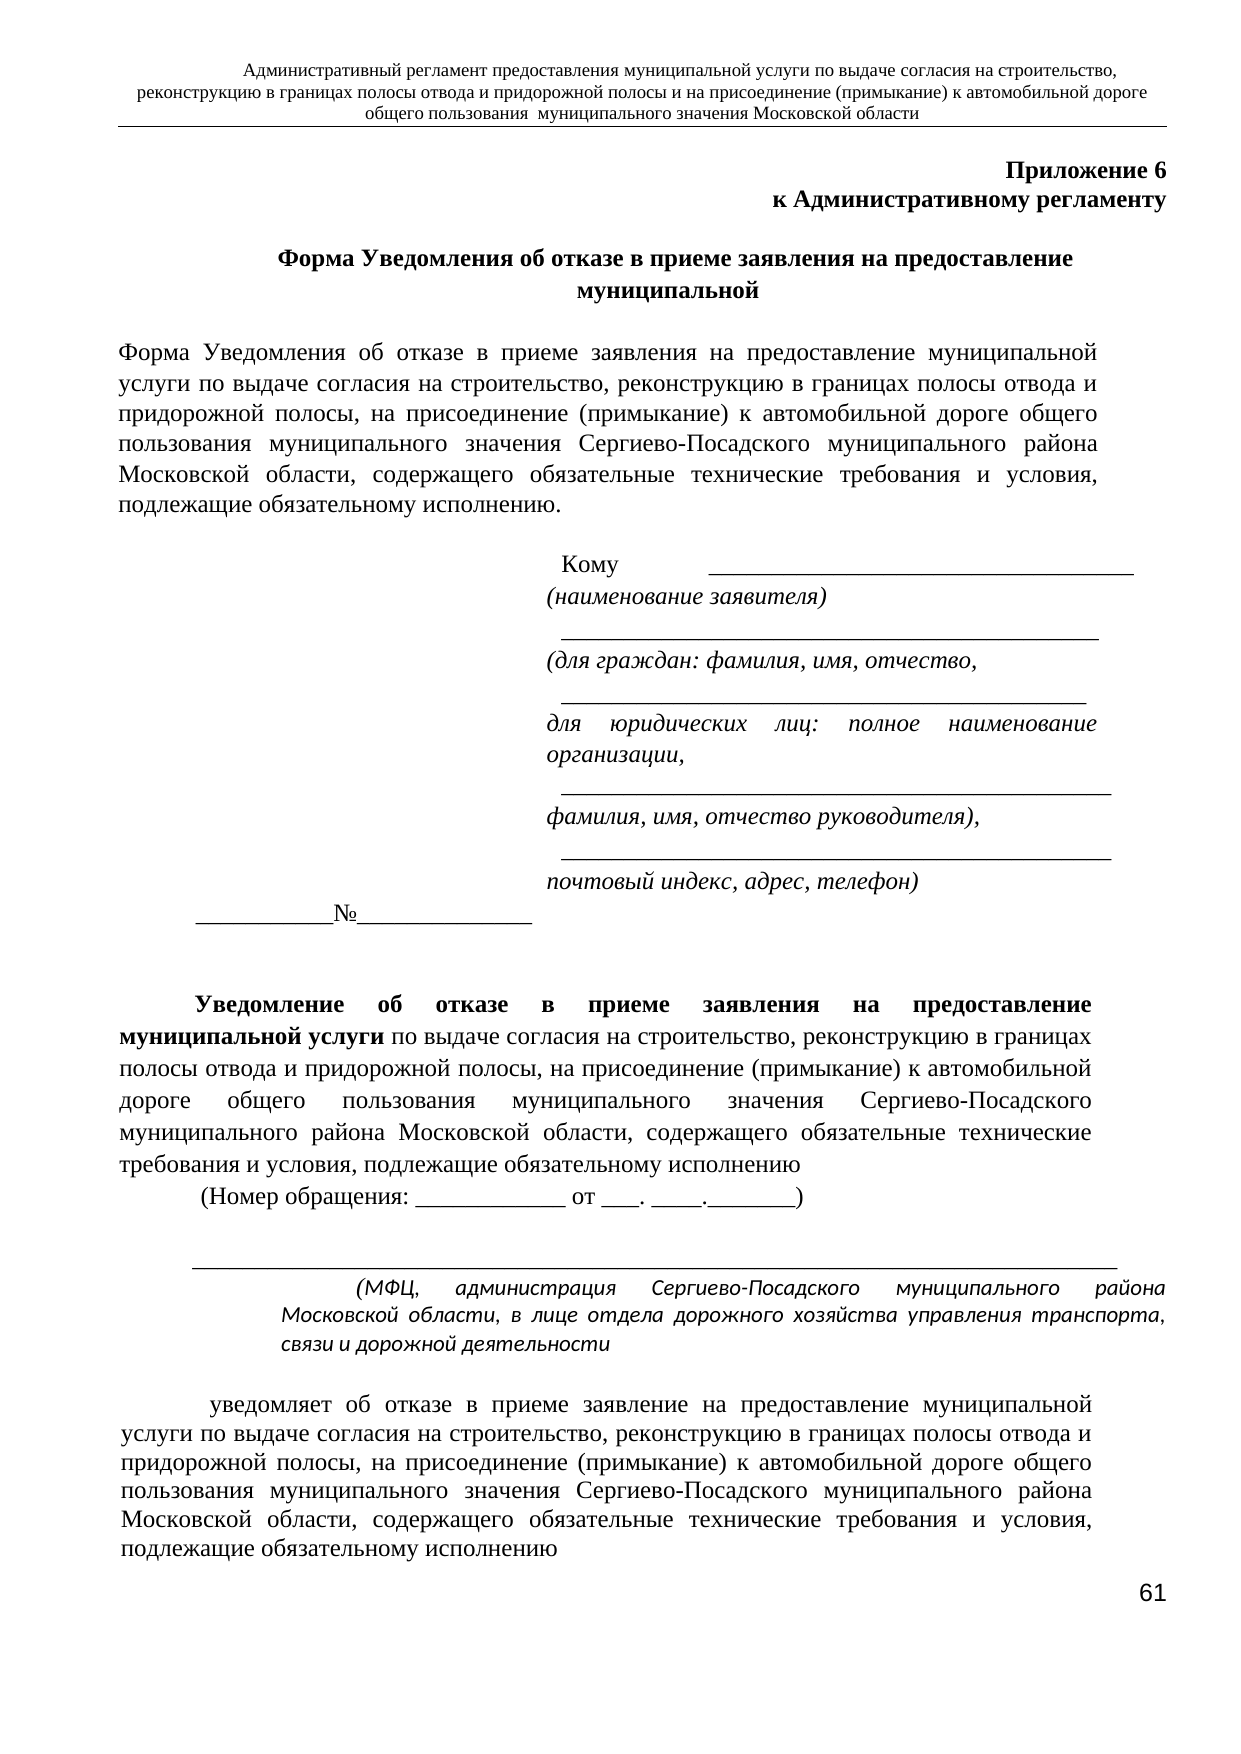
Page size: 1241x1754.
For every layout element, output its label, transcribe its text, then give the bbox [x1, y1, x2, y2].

text Кому __________________________________ (наименование заявителя) [546, 549, 1134, 610]
text (Номер обращения: ____________ от ___. ____._______) [119, 1181, 1092, 1210]
text Форма Уведомления об отказе в приеме заявления на предоставление муниципальной услуги по выдаче согласия на строительство, реконструкцию в границах полосы отвода и придорожной полосы, на присоединение (примыкание) к автомобильной дороге общего пользования муниципального значения Сергиево-Посадского муниципального района Московской области, содержащего обязательные технические требования и условия, подлежащие обязательному исполнению. [118, 337, 1099, 518]
text ____________________________________________ почтовый индекс, адрес, телефон) [546, 834, 1133, 894]
text уведомляет об отказе в приеме заявление на предоставление муниципальной услуги по выдаче согласия на строительство, реконструкцию в границах полосы отвода и придорожной полосы, на присоединение (примыкание) к автомобильной дороге общего пользования муниципального значения Сергиево-Посадского муниципального района Московской области, содержащего обязательные технические требования и условия, подлежащие обязательному исполнению [121, 1389, 1093, 1562]
text ___________________________________________ (для граждан: фамилия, имя, отчество, [546, 614, 1133, 674]
text Уведомление об отказе в приеме заявления на предоставление муниципальной услуги по выдаче согласия на строительство, реконструкцию в границах полосы отвода и придорожной полосы, на присоединение (примыкание) к автомобильной дороге общего пользования муниципального значения Сергиево-Посадского муниципального района Московской области, содержащего обязательные технические требования и условия, подлежащие обязательному исполнению [119, 989, 1092, 1177]
text Приложение 6 [118, 156, 1167, 184]
text к Административному регламенту [118, 184, 1167, 213]
text __________________________________________ для юридических лиц: полное наименование организации, [546, 678, 1097, 768]
text (МФЦ, администрация Сергиево-Посадского муниципального района Московской области, в лице отдела дорожного хозяйства управления транспорта, связи и дорожной деятельности [281, 1272, 1167, 1357]
text ___________№______________ [121, 898, 1161, 927]
text __________________________________________________________________________ [192, 1243, 1161, 1272]
text ____________________________________________ фамилия, имя, отчество руководителя), [546, 769, 1133, 830]
text Форма Уведомления об отказе в приеме заявления на предоставление муниципальной [177, 243, 1159, 303]
